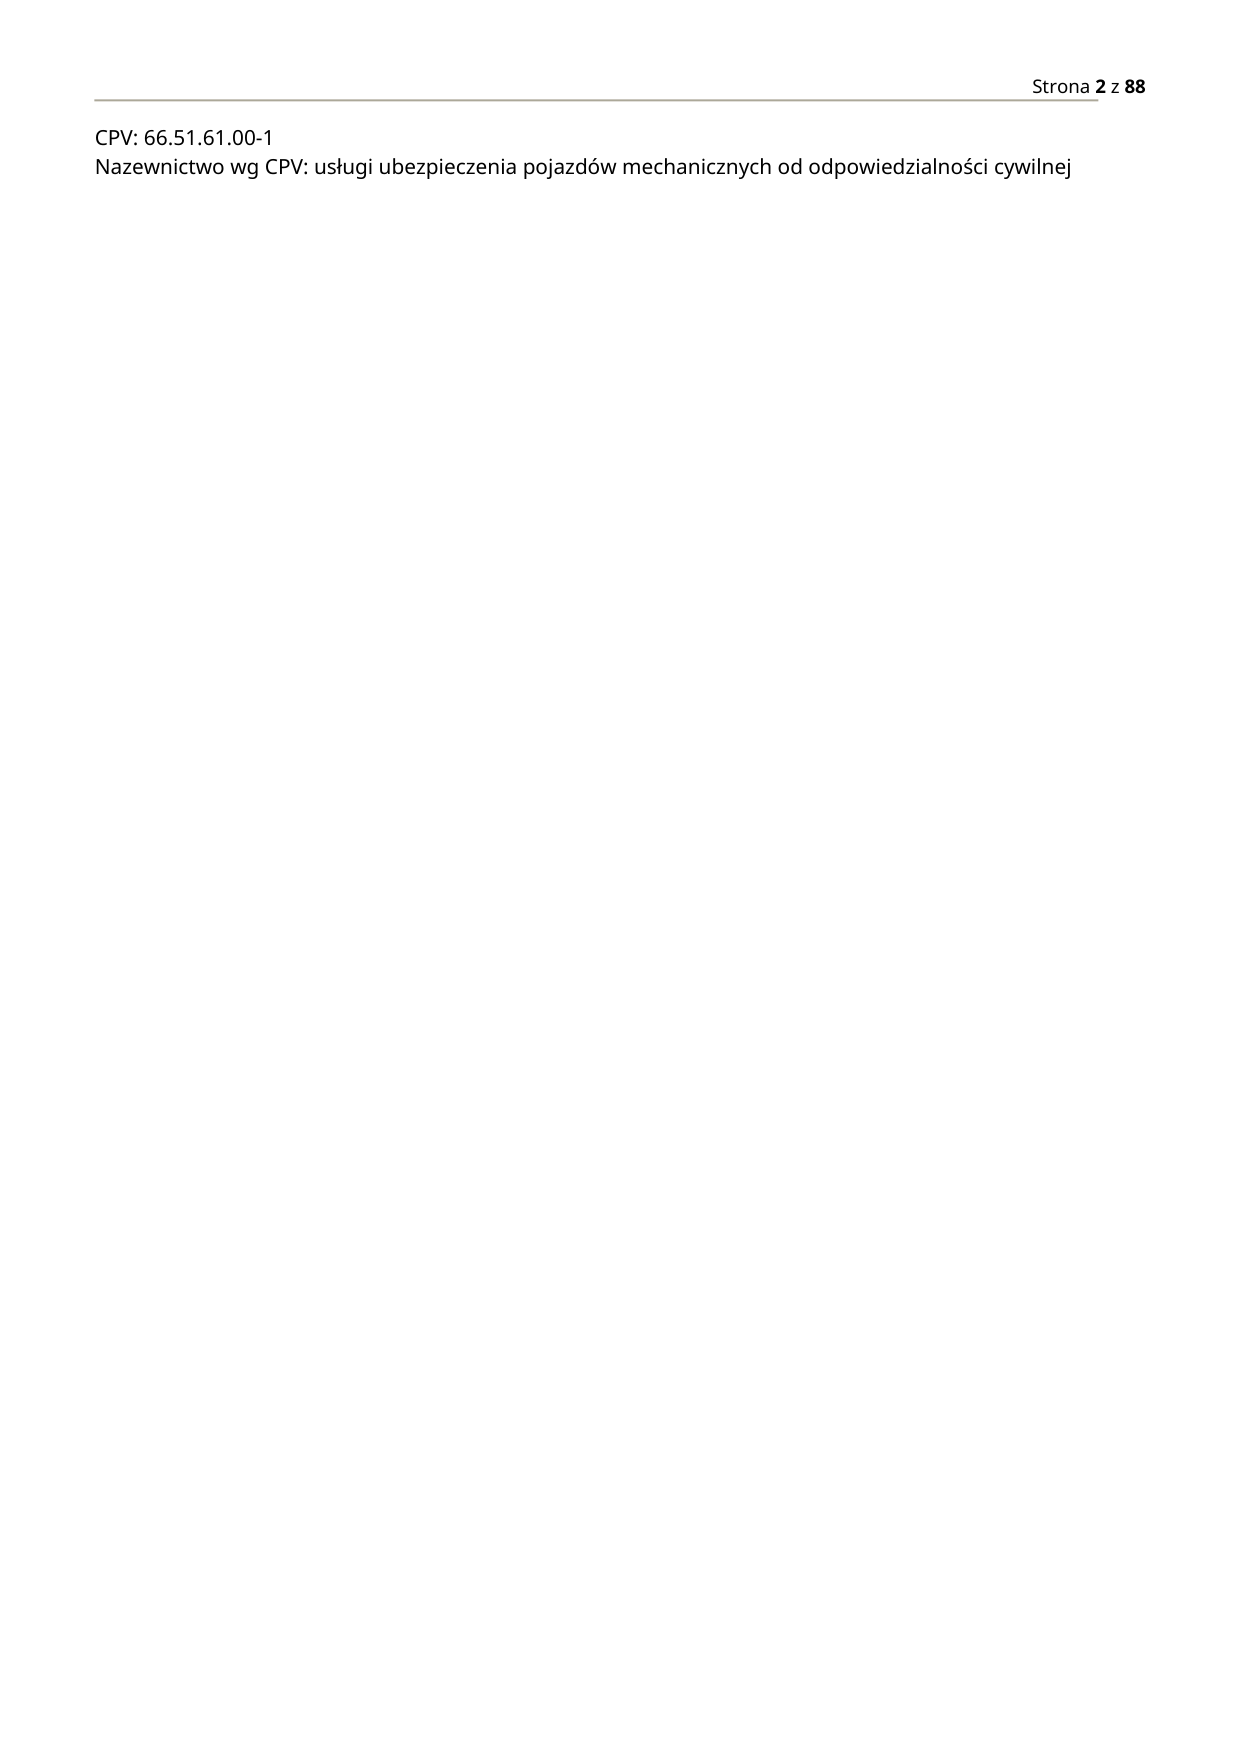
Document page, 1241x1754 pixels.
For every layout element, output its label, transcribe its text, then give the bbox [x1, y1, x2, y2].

text CPV: 66.51.61.00-1 [94, 123, 1146, 152]
text Nazewnictwo wg CPV: usługi ubezpieczenia pojazdów mechanicznych od odpowiedzialności cywilnej [94, 152, 1146, 180]
